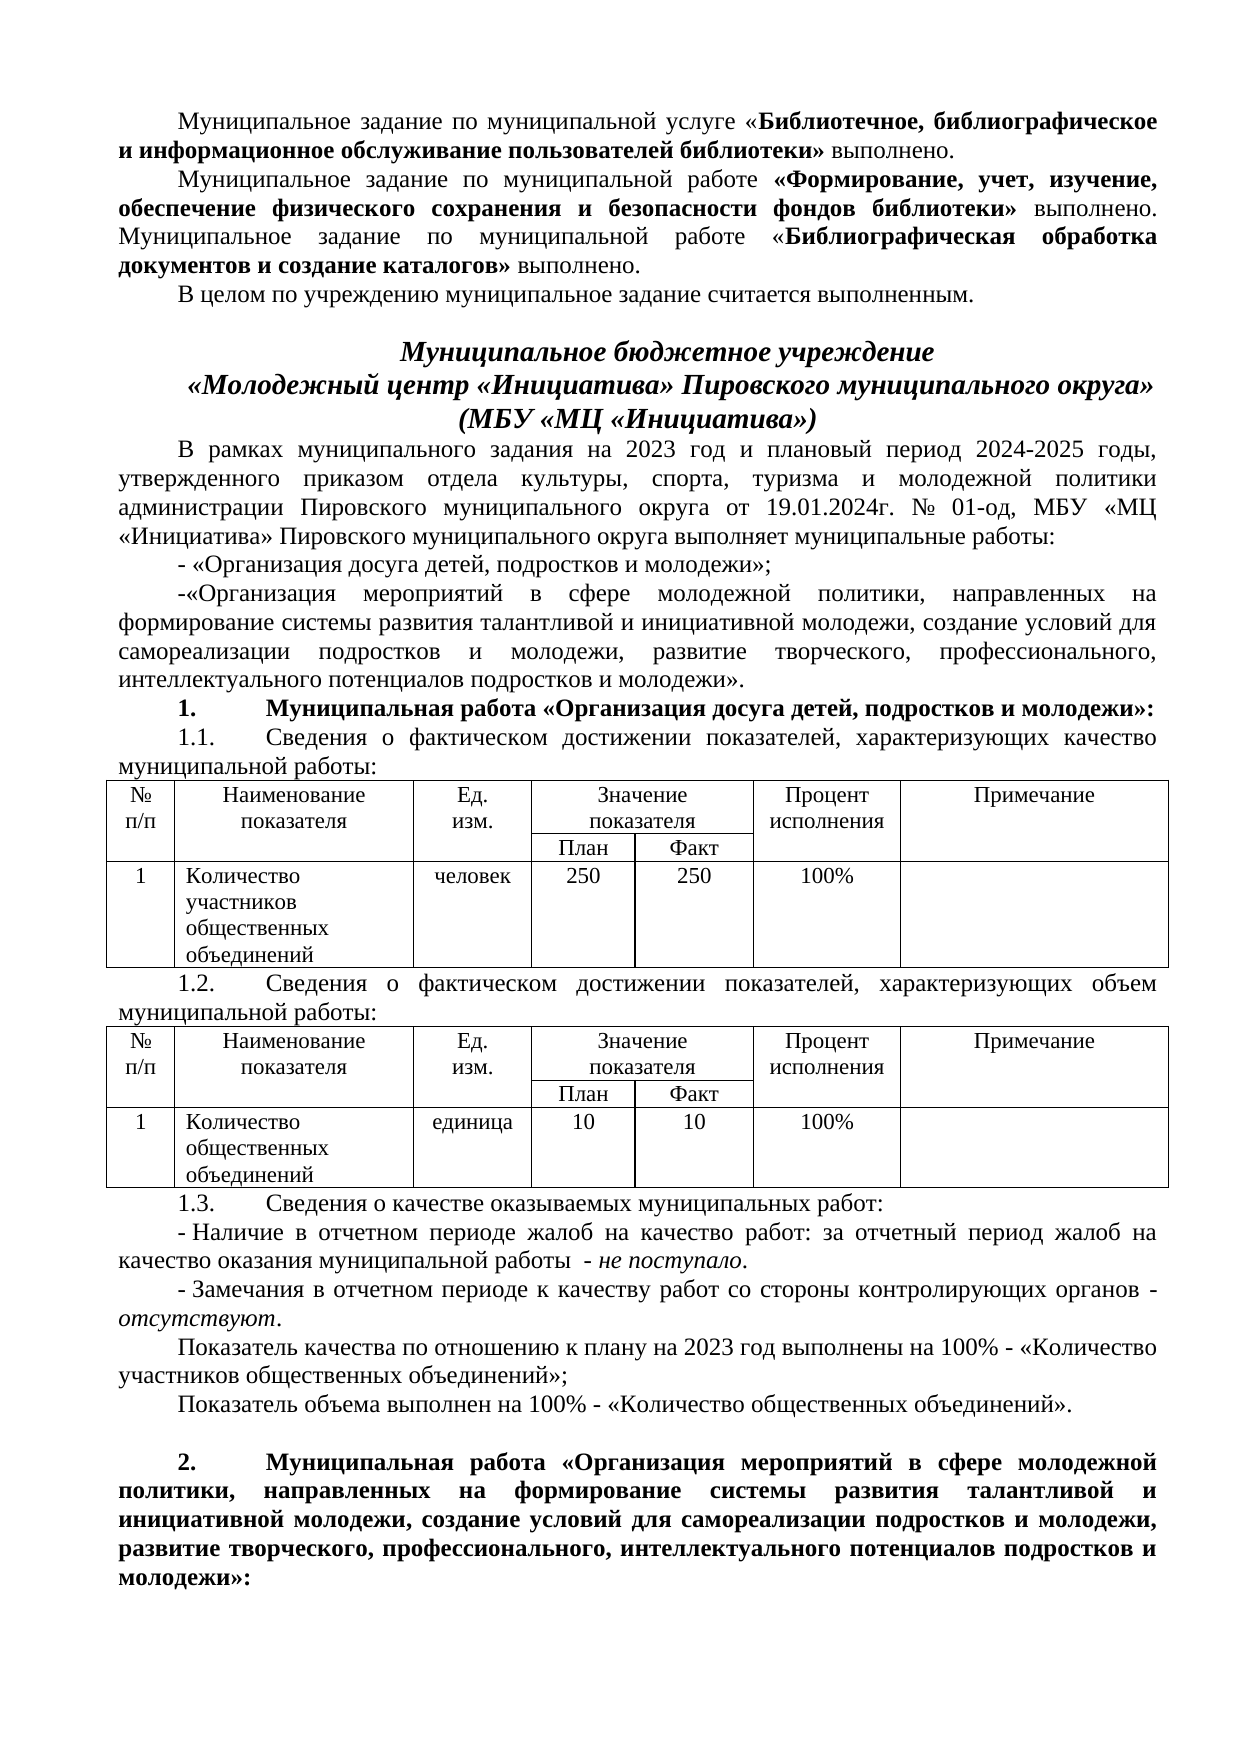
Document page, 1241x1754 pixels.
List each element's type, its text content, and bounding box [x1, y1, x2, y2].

text В рамках муниципального задания на 2023 год и плановый период 2024-2025 годы, утвержденного приказом отдела культуры, спорта, туризма и молодежной политики администрации Пировского муниципального округа от 19.01.2024г. № 01-од, МБУ «МЦ «Инициатива» Пировского муниципального округа выполняет муниципальные работы: [118, 434, 1157, 549]
table_header Примечание [901, 1027, 1168, 1107]
text - Замечания в отчетном периоде к качеству работ со стороны контролирующих органов - отсутствуют. [118, 1274, 1157, 1332]
table_cell 10 [636, 1108, 753, 1187]
list Сведения о фактическом достижении показателей, характеризующих объем муниципальной работы: [118, 968, 1157, 1026]
text 2. Муниципальная работа «Организация мероприятий в сфере молодежной политики, направленных на формирование системы развития талантливой и инициативной молодежи, создание условий для самореализации подростков и молодежи, развитие творческого, профессионального, интеллектуального потенциалов подростков и молодежи»: [118, 1447, 1157, 1591]
text Муниципальное бюджетное учреждение [118, 334, 1157, 367]
text Показатель объема выполнен на 100% - «Количество общественных объединений». [118, 1389, 1157, 1418]
text Показатель качества по отношению к плану на 2023 год выполнены на 100% - «Количество участников общественных объединений»; [118, 1332, 1157, 1389]
table_header Процент исполнения [754, 781, 900, 861]
table_cell [901, 862, 1168, 967]
table_cell Количество участников общественных объединений [175, 862, 413, 967]
table_header Наименование показателя [175, 1027, 413, 1107]
text В целом по учреждению муниципальное задание считается выполненным. [118, 279, 1157, 308]
table_header Значение показателя [532, 1027, 753, 1079]
table_cell 250 [532, 862, 634, 967]
table_cell единица [414, 1108, 531, 1187]
table_header Примечание [901, 781, 1168, 861]
table_cell 1 [107, 862, 174, 967]
table_cell 250 [636, 862, 753, 967]
table_cell Факт [636, 1081, 753, 1107]
text Муниципальное задание по муниципальной услуге «Библиотечное, библиографическое и информационное обслуживание пользователей библиотеки» выполнено. [118, 106, 1157, 164]
table_cell План [532, 1081, 634, 1107]
table_cell человек [414, 862, 531, 967]
table_cell 100% [754, 862, 900, 967]
list Муниципальная работа «Организация досуга детей, подростков и молодежи»: [118, 693, 1157, 722]
table_header № п/п [107, 781, 174, 861]
text -«Организация мероприятий в сфере молодежной политики, направленных на формирование системы развития талантливой и инициативной молодежи, создание условий для самореализации подростков и молодежи, развитие творческого, профессионального, интеллектуального потенциалов подростков и молодежи». [118, 578, 1157, 693]
text Муниципальное задание по муниципальной работе «Формирование, учет, изучение, обеспечение физического сохранения и безопасности фондов библиотеки» выполнено. Муниципальное задание по муниципальной работе «Библиографическая обработка документов и создание каталогов» выполнено. [118, 164, 1157, 279]
table_cell План [532, 834, 634, 861]
list Сведения о фактическом достижении показателей, характеризующих качество муниципальной работы: [118, 722, 1157, 779]
table_header Ед. изм. [414, 1027, 531, 1107]
table_header Процент исполнения [754, 1027, 900, 1107]
table_cell 10 [532, 1108, 634, 1187]
table_cell Факт [636, 834, 753, 861]
table_cell 100% [754, 1108, 900, 1187]
list Сведения о качестве оказываемых муниципальных работ: [118, 1188, 1157, 1217]
table_cell 1 [107, 1108, 174, 1187]
table_header № п/п [107, 1027, 174, 1107]
table_header Наименование показателя [175, 781, 413, 861]
text - Наличие в отчетном периоде жалоб на качество работ: за отчетный период жалоб на качество оказания муниципальной работы - не поступало. [118, 1217, 1157, 1274]
table_header Значение показателя [532, 781, 753, 833]
text «Молодежный центр «Инициатива» Пировского муниципального округа» (МБУ «МЦ «Инициатива») [118, 367, 1157, 434]
table_cell [901, 1108, 1168, 1187]
text - «Организация досуга детей, подростков и молодежи»; [118, 549, 1157, 578]
table_cell Количество общественных объединений [175, 1108, 413, 1187]
table_header Ед. изм. [414, 781, 531, 861]
